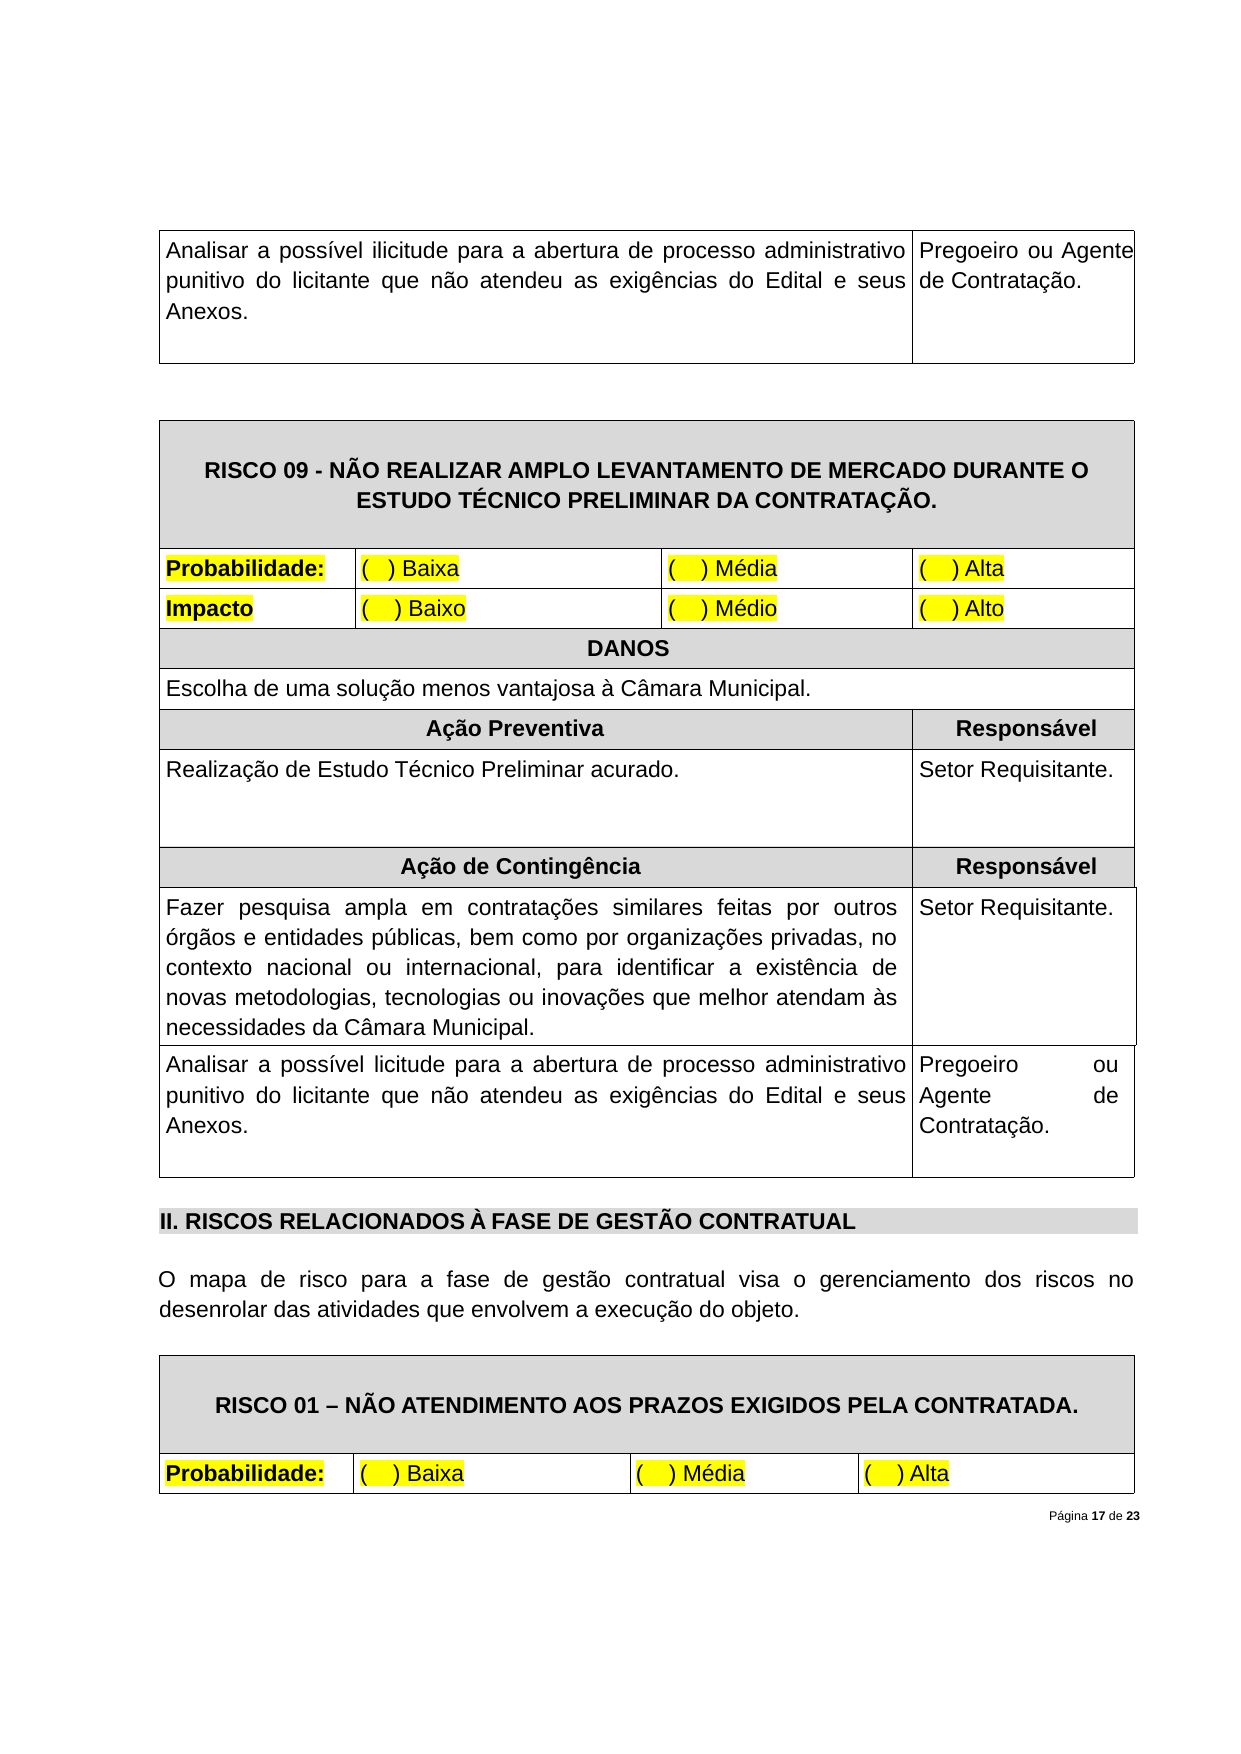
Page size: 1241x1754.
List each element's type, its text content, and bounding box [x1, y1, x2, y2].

table_cell Pregoeiro ou Agente de Contratação. [913, 1046, 1134, 1177]
table_cell ( ) Baixa [356, 549, 661, 588]
table_cell DANOS [160, 629, 1134, 668]
table_cell Responsável [913, 848, 1134, 887]
table_cell ( ) Alta [913, 549, 1134, 588]
table_cell Setor Requisitante. [913, 750, 1134, 846]
table_cell Impacto [160, 589, 355, 628]
table_cell Realização de Estudo Técnico Preliminar acurado. [160, 750, 912, 846]
table_cell Analisar a possível licitude para a abertura de processo administrativo punitivo do licitante que não atendeu as exigências do Edital e seus Anexos. [160, 1046, 912, 1177]
table_cell ( ) Baixo [356, 589, 661, 628]
table_cell ( ) Alta [859, 1454, 1134, 1493]
table_header RISCO 01 – NÃO ATENDIMENTO AOS PRAZOS EXIGIDOS PELA CONTRATADA. [160, 1356, 1134, 1453]
subtitle II. RISCOS RELACIONADOS À FASE DE GESTÃO CONTRATUAL [491, 1208, 1138, 1234]
table_cell ( ) Média [662, 549, 912, 588]
table_cell ( ) Alto [913, 589, 1134, 628]
table_cell ( ) Média [631, 1454, 858, 1493]
table_cell Ação de Contingência [160, 848, 912, 887]
table_cell Analisar a possível ilicitude para a abertura de processo administrativo punitivo do licitante que não atendeu as exigências do Edital e seus Anexos. [160, 231, 912, 363]
table_cell ( ) Baixa [354, 1454, 630, 1493]
table_header RISCO 09 - NÃO REALIZAR AMPLO LEVANTAMENTO DE MERCADO DURANTE O ESTUDO TÉCNICO PRELIMINAR DA CONTRATAÇÃO. [160, 421, 1134, 548]
table_cell Ação Preventiva [160, 710, 912, 749]
text O mapa de risco para a fase de gestão contratual visa o gerenciamento dos riscos no desenrolar das atividades que envolvem a execução do objeto. [158, 1266, 1134, 1322]
table_cell ( ) Médio [662, 589, 912, 628]
table_cell Responsável [913, 710, 1134, 749]
table_cell Pregoeiro ou Agente de Contratação. [913, 231, 1134, 363]
table_cell Probabilidade: [160, 549, 355, 588]
table_cell Setor Requisitante. [913, 888, 1134, 1044]
table_cell Escolha de uma solução menos vantajosa à Câmara Municipal. [160, 669, 1134, 708]
table_cell Fazer pesquisa ampla em contratações similares feitas por outros órgãos e entidades públicas, bem como por organizações privadas, no contexto nacional ou internacional, para identificar a existência de novas metodologias, tecnologias ou inovações que melhor atendam às necessidades da Câmara Municipal. [160, 888, 912, 1044]
table_cell Probabilidade: [160, 1454, 353, 1493]
